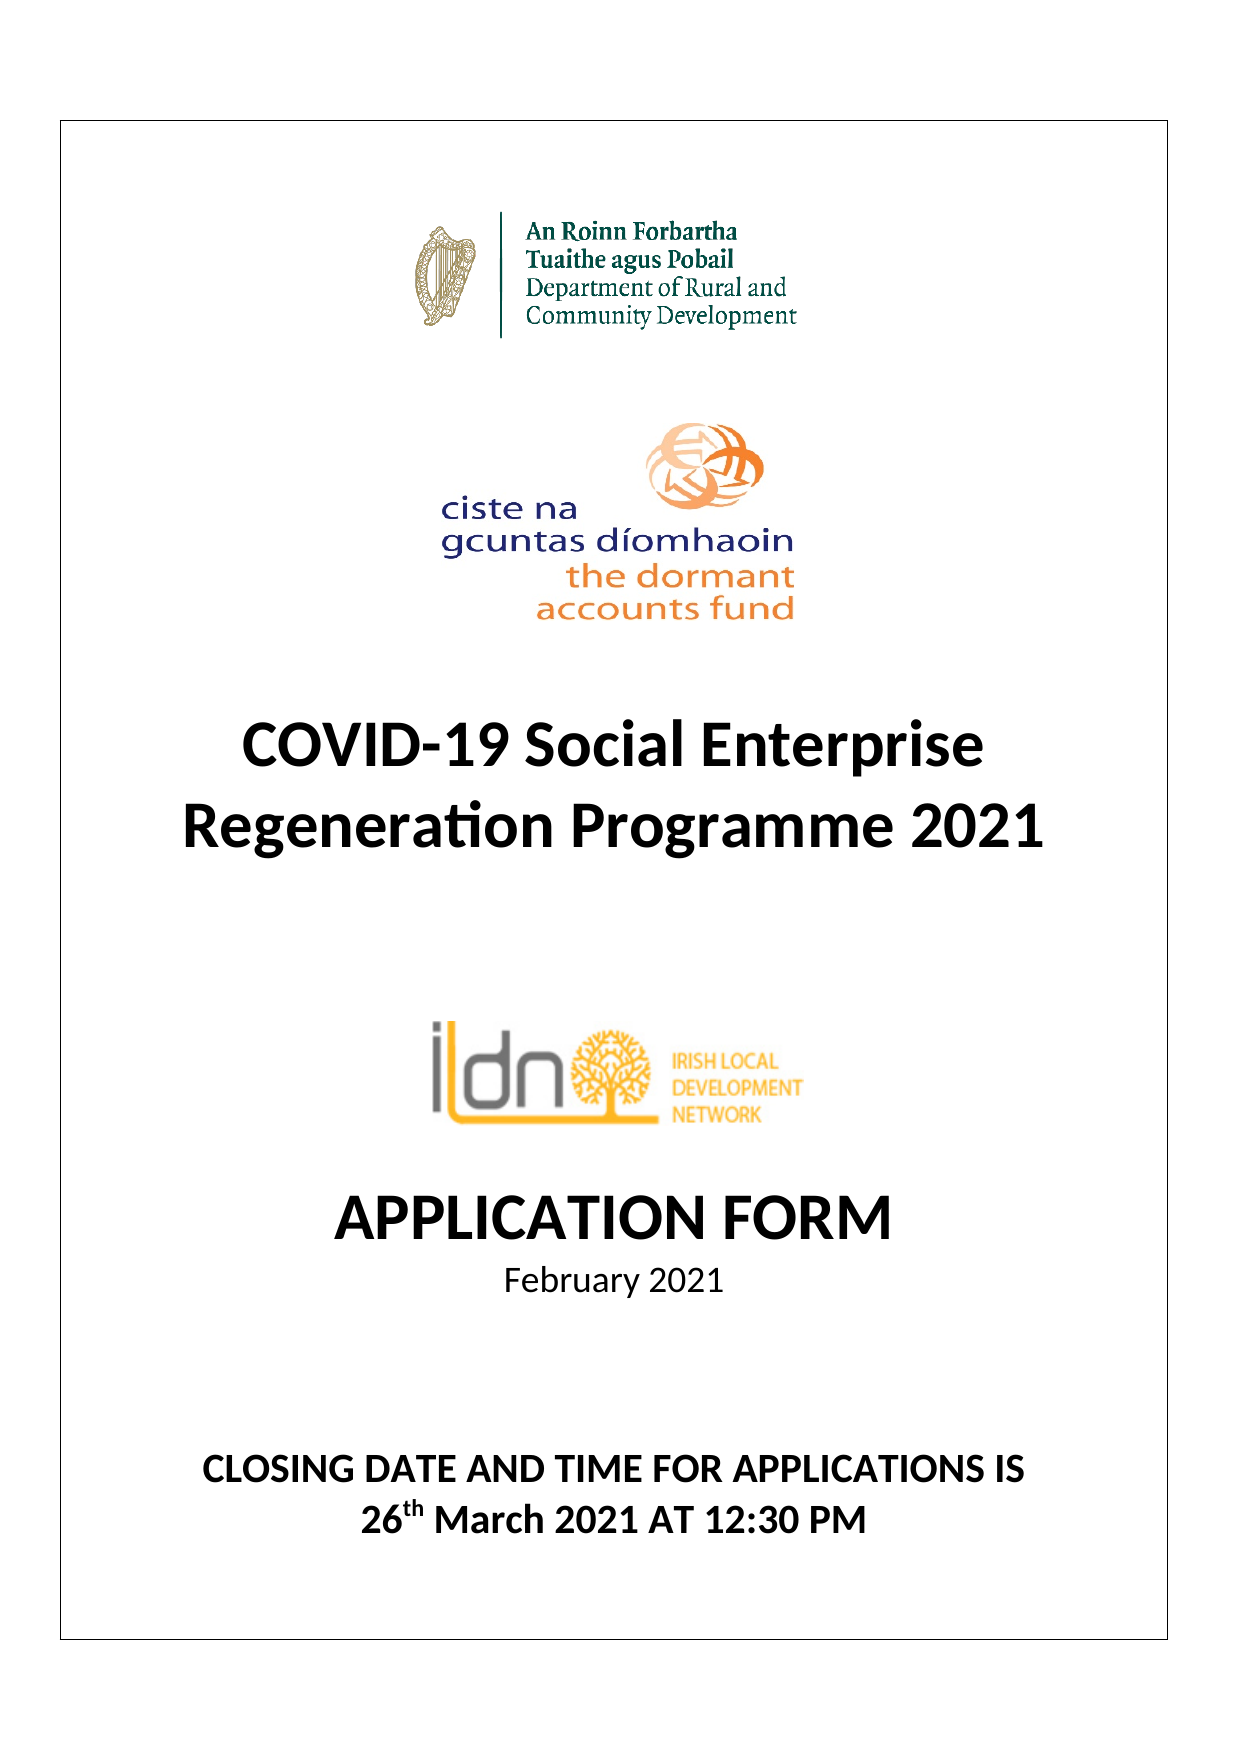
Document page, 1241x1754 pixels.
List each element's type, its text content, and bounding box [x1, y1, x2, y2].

picture [375, 182, 865, 367]
picture [432, 1021, 804, 1126]
picture [441, 423, 795, 660]
table_header COVID-19 Social Enterprise Regeneration Programme 2021 APPLICATION FORM February 2021 CLOSING DATE AND TIME FOR APPLICATIONS IS 26th March 2021 AT 12:30 PM [61, 121, 1167, 1638]
